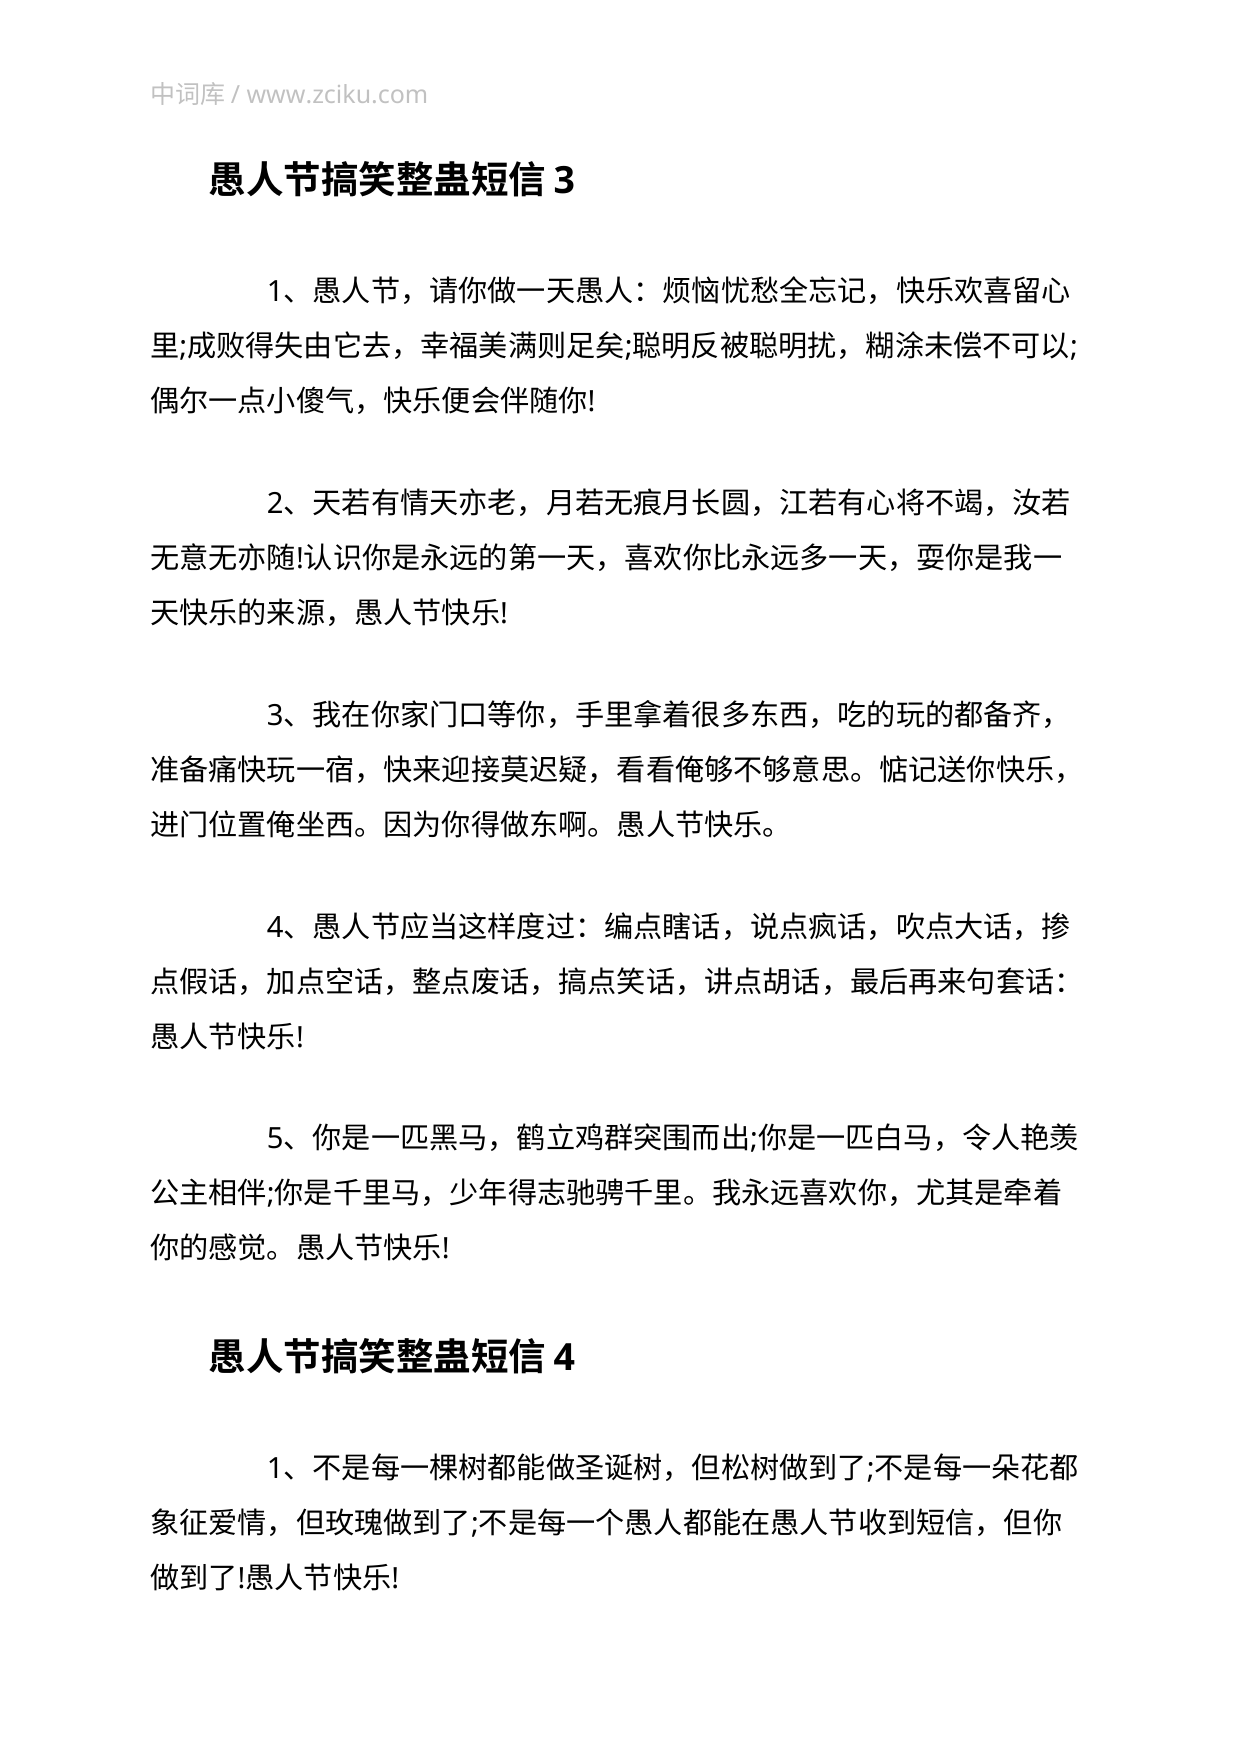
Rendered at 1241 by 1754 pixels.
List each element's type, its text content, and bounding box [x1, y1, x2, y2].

text 4、愚人节应当这样度过：编点瞎话，说点疯话，吹点大话，掺点假话，加点空话，整点废话，搞点笑话，讲点胡话，最后再来句套话：愚人节快乐! [150, 903, 1090, 1056]
text 3、我在你家门口等你，手里拿着很多东西，吃的玩的都备齐，准备痛快玩一宿，快来迎接莫迟疑，看看俺够不够意思。惦记送你快乐，进门位置俺坐西。因为你得做东啊。愚人节快乐。 [150, 692, 1090, 844]
text 1、不是每一棵树都能做圣诞树，但松树做到了;不是每一朵花都象征爱情，但玫瑰做到了;不是每一个愚人都能在愚人节收到短信，但你做到了!愚人节快乐! [150, 1445, 1090, 1597]
text 5、你是一匹黑马，鹤立鸡群突围而出;你是一匹白马，令人艳羡公主相伴;你是千里马，少年得志驰骋千里。我永远喜欢你，尤其是牵着你的感觉。愚人节快乐! [150, 1115, 1090, 1267]
text 愚人节搞笑整蛊短信4 [150, 1327, 1090, 1382]
text 愚人节搞笑整蛊短信3 [150, 150, 1090, 204]
text 1、愚人节，请你做一天愚人：烦恼忧愁全忘记，快乐欢喜留心里;成败得失由它去，幸福美满则足矣;聪明反被聪明扰，糊涂未偿不可以;偶尔一点小傻气，快乐便会伴随你! [150, 268, 1090, 420]
text 2、天若有情天亦老，月若无痕月长圆，江若有心将不竭，汝若无意无亦随!认识你是永远的第一天，喜欢你比永远多一天，耍你是我一天快乐的来源，愚人节快乐! [150, 479, 1090, 632]
